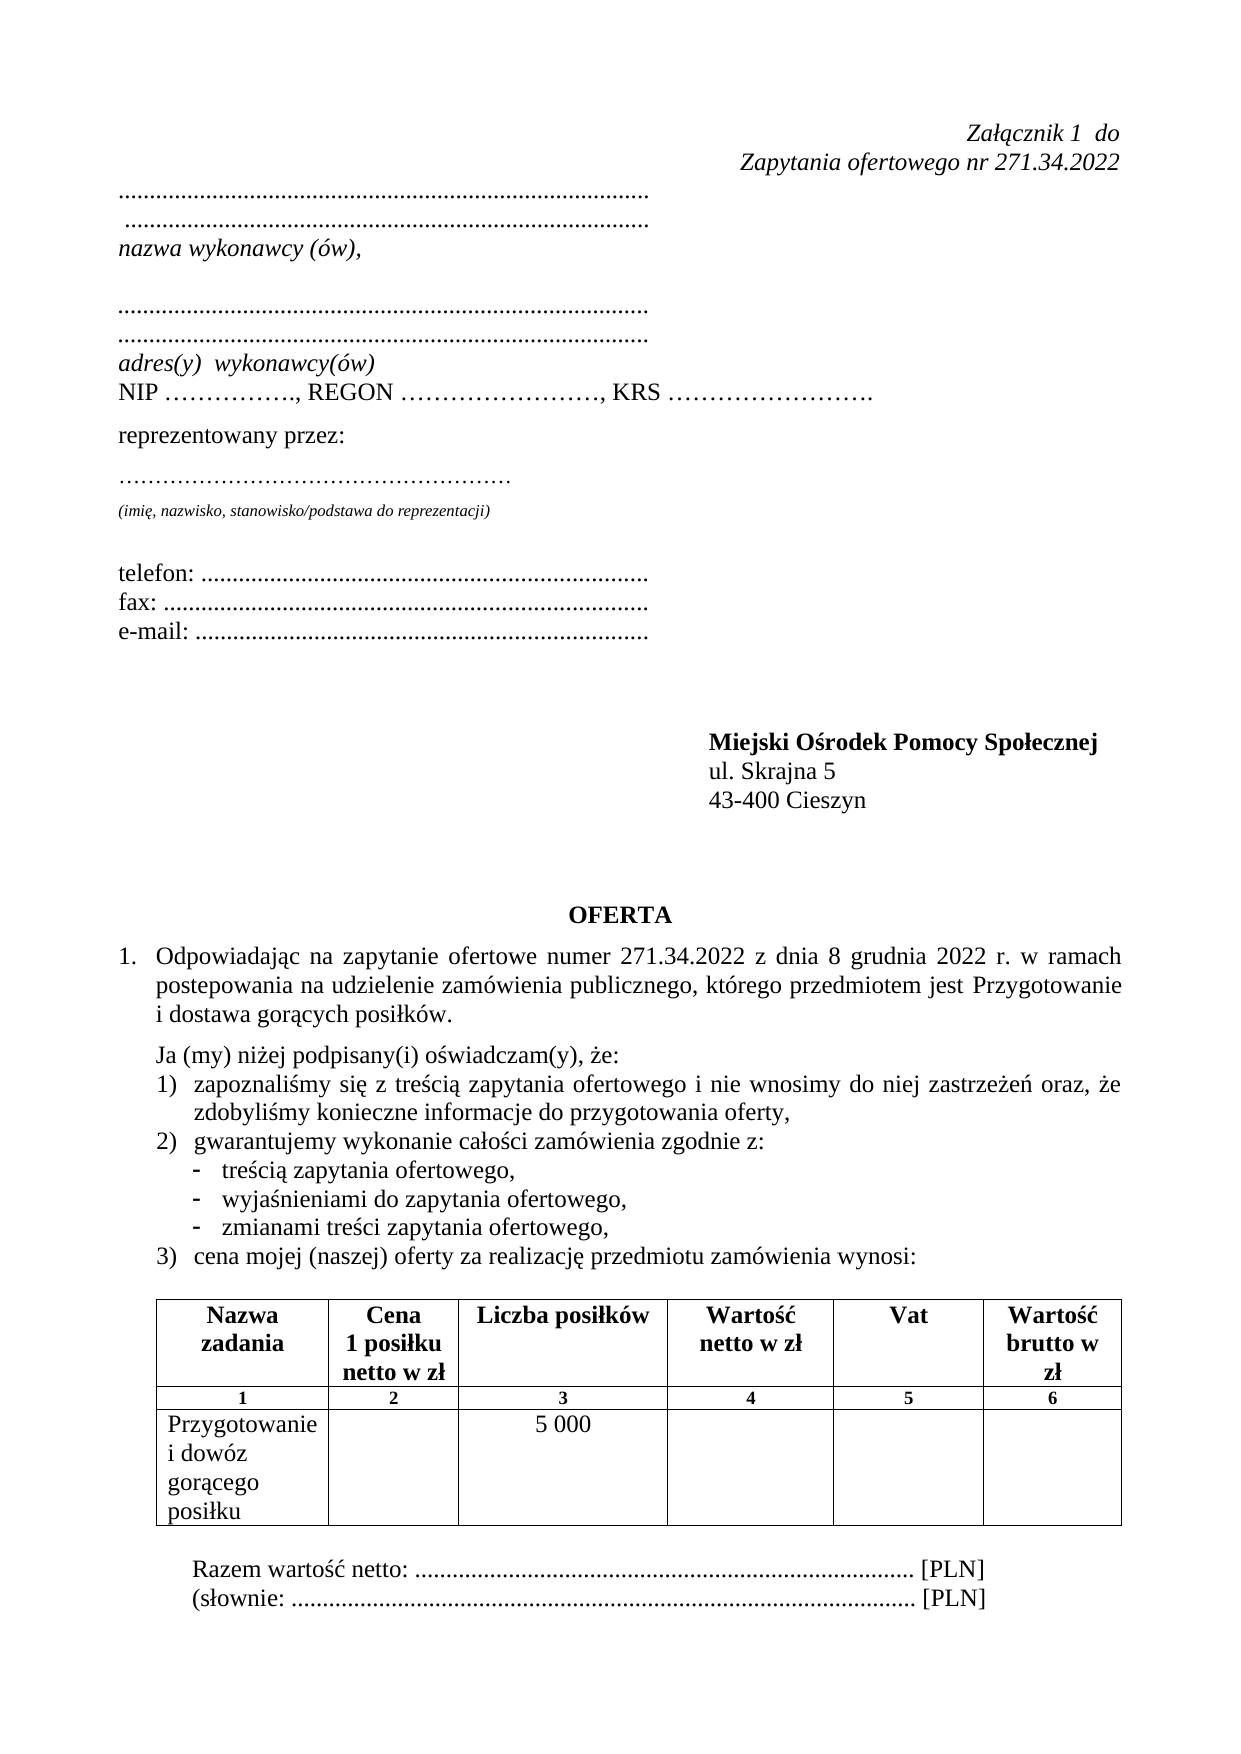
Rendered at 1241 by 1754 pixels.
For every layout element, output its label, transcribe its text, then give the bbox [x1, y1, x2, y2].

list Odpowiadając na zapytanie ofertowe numer 271.34.2022 z dnia 8 grudnia 2022 r. w ramach postepowania na udzielenie zamówienia publicznego, którego przedmiotem jest Przygotowanie i dostawa gorących posiłków. [118, 941, 1122, 1027]
text Zapytania ofertowego nr 271.34.2022 [118, 147, 1122, 176]
list gwarantujemy wykonanie całości zamówienia zgodnie z: [156, 1126, 1122, 1155]
text 43-400 Cieszyn [709, 785, 1122, 814]
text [156, 1583, 1122, 1612]
table_header Liczba posiłków [459, 1300, 667, 1386]
text nazwa wykonawcy (ów), [118, 233, 1122, 262]
text reprezentowany przez: [118, 420, 1122, 449]
table_header Nazwa zadania [157, 1300, 328, 1386]
text adres(y) wykonawcy(ów) [118, 348, 1122, 377]
table_header Wartość brutto w zł [984, 1300, 1121, 1386]
text e-mail: [118, 616, 1122, 645]
table_cell [668, 1410, 833, 1524]
table_cell 6 [984, 1387, 1121, 1408]
table_header Wartość netto w zł [668, 1300, 833, 1386]
table_cell [834, 1410, 983, 1524]
text Ja (my) niżej podpisany(i) oświadczam(y), że: [156, 1040, 1122, 1069]
list cena mojej (naszej) oferty za realizację przedmiotu zamówienia wynosi: [156, 1241, 1122, 1270]
list wyjaśnieniami do zapytania ofertowego, [192, 1184, 1122, 1212]
text OFERTA [118, 900, 1122, 929]
table_cell 1 [157, 1387, 328, 1408]
text telefon: [118, 558, 1122, 587]
text ul. Skrajna 5 [709, 756, 1122, 785]
table_cell Przygotowanie i dowóz gorącego posiłku [157, 1410, 328, 1524]
table_cell 5 000 [459, 1410, 667, 1524]
text Załącznik 1 do [118, 118, 1122, 147]
subtitle Miejski Ośrodek Pomocy Społecznej [709, 727, 1122, 756]
list zmianami treści zapytania ofertowego, [192, 1212, 1122, 1241]
text fax: [118, 587, 1122, 616]
table_header Vat [834, 1300, 983, 1386]
text ……………………………………………… [118, 463, 532, 488]
table_cell 5 [834, 1387, 983, 1408]
table_cell 4 [668, 1387, 833, 1408]
table_cell [329, 1410, 458, 1524]
text (imię, nazwisko, stanowisko/podstawa do reprezentacji) [118, 501, 632, 520]
text NIP ……………., REGON ……………………, KRS ……………………. [118, 377, 1122, 406]
table_cell [984, 1410, 1121, 1524]
table_cell 3 [459, 1387, 667, 1408]
table_cell 2 [329, 1387, 458, 1408]
table_header Cena 1 posiłku netto w zł [329, 1300, 458, 1386]
text Razem wartość netto: ................................................................................ [PLN] [156, 1554, 1122, 1583]
list treścią zapytania ofertowego, [192, 1155, 1122, 1184]
list zapoznaliśmy się z treścią zapytania ofertowego i nie wnosimy do niej zastrzeżeń oraz, że zdobyliśmy konieczne informacje do przygotowania oferty, [156, 1069, 1122, 1126]
